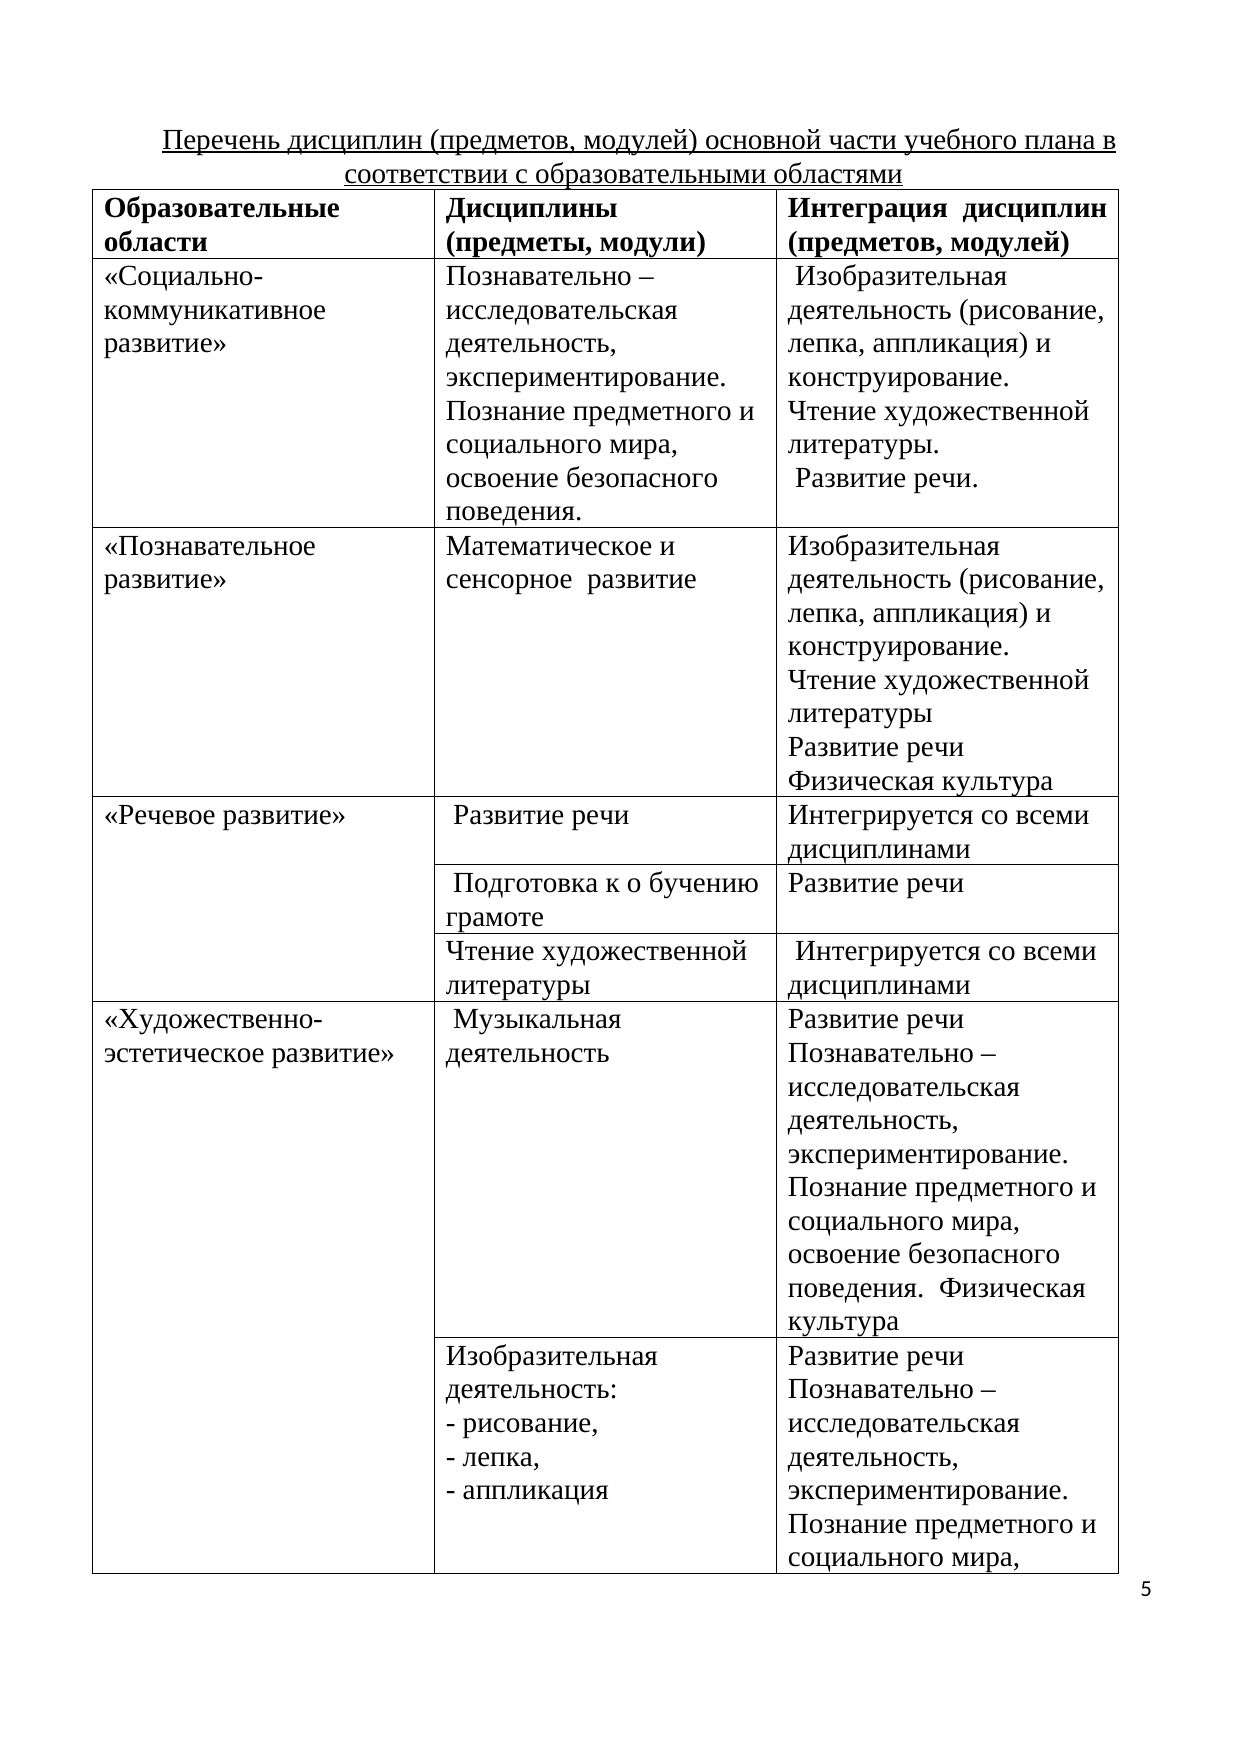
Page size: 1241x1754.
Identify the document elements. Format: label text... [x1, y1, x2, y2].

table_cell Музыкальная деятельность [435, 1002, 776, 1337]
table_cell Интегрируется со всеми дисциплинами [777, 934, 1118, 1001]
table_cell «Социально-коммуникативное развитие» [93, 259, 434, 527]
table_cell Познавательно –исследовательская деятельность, экспериментирование. Познание предметного и социального мира, освоение безопасного поведения. [435, 259, 776, 527]
table_cell Чтение художественной литературы [435, 934, 776, 1001]
table_cell Развитие речи [435, 797, 776, 864]
table_cell Подготовка к о бучению грамоте [435, 865, 776, 932]
table_cell «Речевое развитие» [93, 797, 434, 1001]
table_cell Изобразительная деятельность (рисование, лепка, аппликация) и конструирование. Чтение художественной литературы. Развитие речи. [777, 259, 1118, 527]
table_cell Математическое и сенсорное развитие [435, 528, 776, 796]
table_cell «Художественно-эстетическое развитие» [93, 1002, 434, 1573]
table_header Дисциплины (предметы, модули) [435, 190, 776, 257]
text Перечень дисциплин (предметов, модулей) основной части учебного плана в соответствии с образовательными областями [112, 122, 1135, 189]
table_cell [777, 1338, 1118, 1573]
table_cell Интегрируется со всеми дисциплинами [777, 797, 1118, 864]
table_cell Развитие речи [777, 865, 1118, 932]
table_cell Развитие речи Познавательно –исследовательская деятельность, экспериментирование. Познание предметного и социального мира, освоение безопасного поведения. Физическая культура [777, 1002, 1118, 1337]
table_header Образовательные области [93, 190, 434, 257]
table_cell Изобразительная деятельность (рисование, лепка, аппликация) и конструирование. Чтение художественной литературы Развитие речи Физическая культура [777, 528, 1118, 796]
table_cell «Познавательное развитие» [93, 528, 434, 796]
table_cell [435, 1338, 776, 1573]
table_header Интеграция дисциплин (предметов, модулей) [777, 190, 1118, 257]
